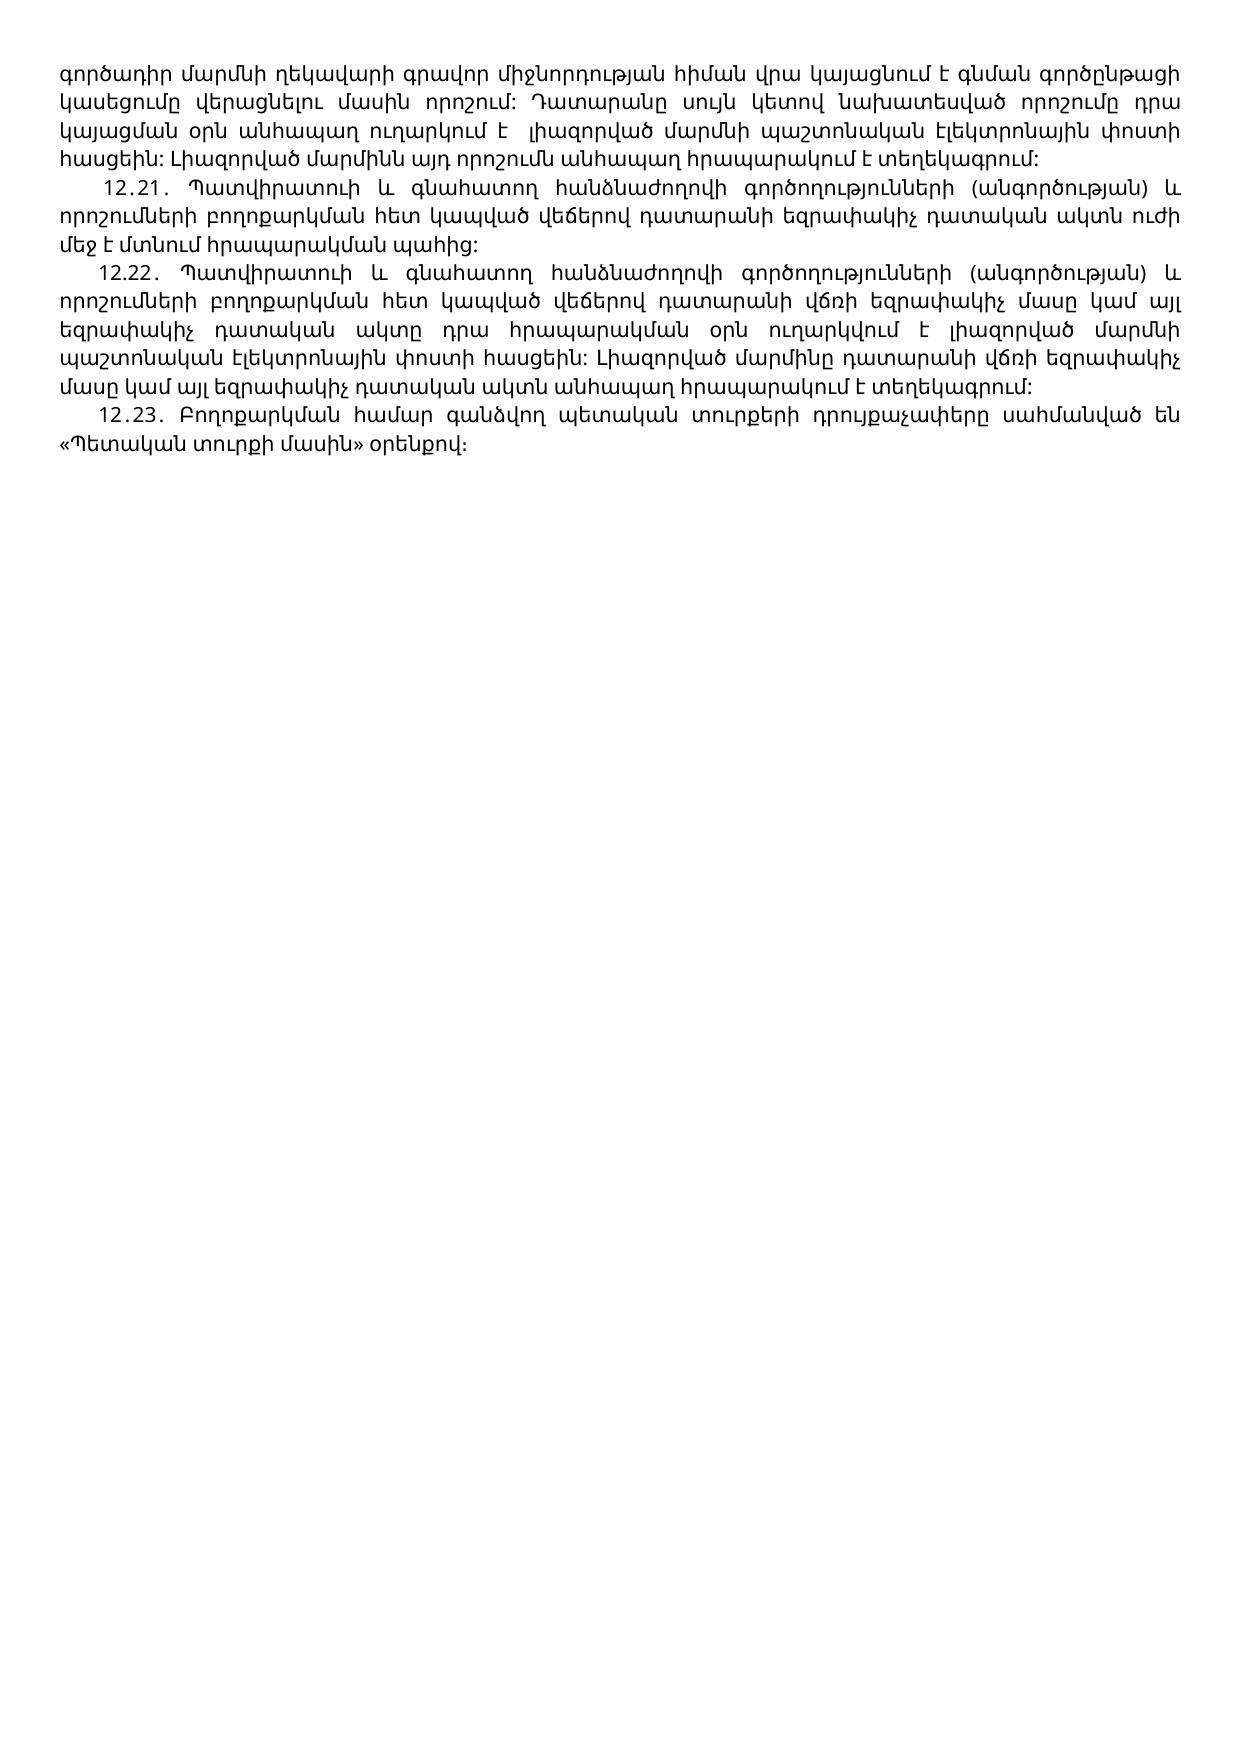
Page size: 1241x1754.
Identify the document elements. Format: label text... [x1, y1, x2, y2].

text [59, 59, 1181, 173]
text 12․23․ Բողոքարկման համար գանձվող պետական տուրքերի դրույքաչափերը սահմանված են «Պետական տուրքի մասին» օրենքով։ [59, 400, 1181, 457]
text 12․21․ Պատվիրատուի և գնահատող հանձնաժողովի գործողությունների (անգործության) և որոշումների բողոքարկման հետ կապված վեճերով դատարանի եզրափակիչ դատական ակտն ուժի մեջ է մտնում հրապարակման պահից: [59, 173, 1181, 258]
text 12.22․ Պատվիրատուի և գնահատող հանձնաժողովի գործողությունների (անգործության) և որոշումների բողոքարկման հետ կապված վեճերով դատարանի վճռի եզրափակիչ մասը կամ այլ եզրափակիչ դատական ակտը դրա հրապարակման օրն ուղարկվում է լիազորված մարմնի պաշտոնական էլեկտրոնային փոստի հասցեին: Լիազորված մարմինը դատարանի վճռի եզրափակիչ մասը կամ այլ եզրափակիչ դատական ակտն անհապաղ հրապարակում է տեղեկագրում: [59, 258, 1181, 400]
